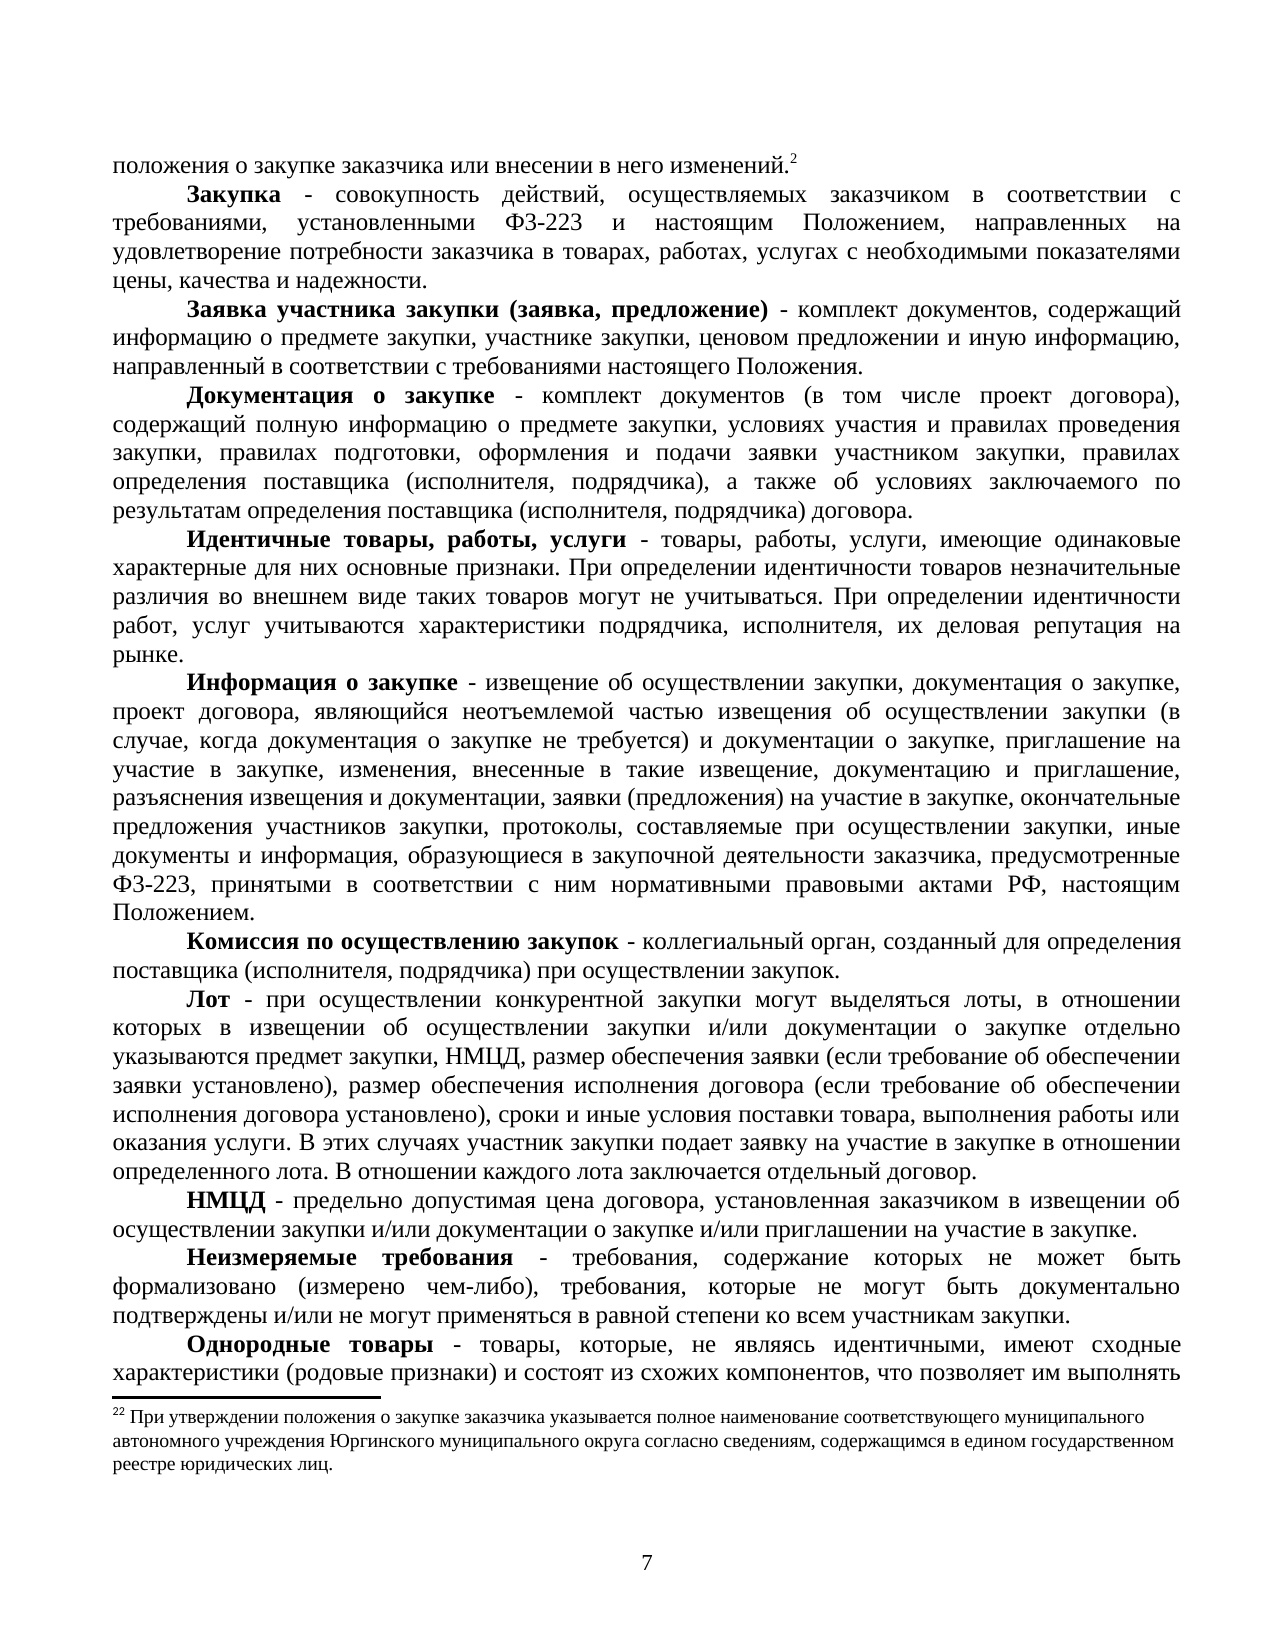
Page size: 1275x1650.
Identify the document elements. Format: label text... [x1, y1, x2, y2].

text НМЦД - предельно допустимая цена договора, установленная заказчиком в извещении об осуществлении закупки и/или документации о закупке и/или приглашении на участие в закупке. [112, 1185, 1181, 1242]
text Лот - при осуществлении конкурентной закупки могут выделяться лоты, в отношении которых в извещении об осуществлении закупки и/или документации о закупке отдельно указываются предмет закупки, НМЦД, размер обеспечения заявки (если требование об обеспечении заявки установлено), размер обеспечения исполнения договора (если требование об обеспечении исполнения договора установлено), сроки и иные условия поставки товара, выполнения работы или оказания услуги. В этих случаях участник закупки подает заявку на участие в закупке в отношении определенного лота. В отношении каждого лота заключается отдельный договор. [112, 984, 1181, 1185]
text Заявка участника закупки (заявка, предложение) - комплект документов, содержащий информацию о предмете закупки, участнике закупки, ценовом предложении и иную информацию, направленный в соответствии с требованиями настоящего Положения. [112, 294, 1181, 380]
text Информация о закупке - извещение об осуществлении закупки, документация о закупке, проект договора, являющийся неотъемлемой частью извещения об осуществлении закупки (в случае, когда документация о закупке не требуется) и документации о закупке, приглашение на участие в закупке, изменения, внесенные в такие извещение, документацию и приглашение, разъяснения извещения и документации, заявки (предложения) на участие в закупке, окончательные предложения участников закупки, протоколы, составляемые при осуществлении закупки, иные документы и информация, образующиеся в закупочной деятельности заказчика, предусмотренные Ф3-223, принятыми в соответствии с ним нормативными правовыми актами РФ, настоящим Положением. [112, 667, 1181, 926]
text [112, 150, 1181, 179]
text Закупка - совокупность действий, осуществляемых заказчиком в соответствии с требованиями, установленными Ф3-223 и настоящим Положением, направленных на удовлетворение потребности заказчика в товарах, работах, услугах с необходимыми показателями цены, качества и надежности. [112, 179, 1181, 294]
text Идентичные товары, работы, услуги - товары, работы, услуги, имеющие одинаковые характерные для них основные признаки. При определении идентичности товаров незначительные различия во внешнем виде таких товаров могут не учитываться. При определении идентичности работ, услуг учитываются характеристики подрядчика, исполнителя, их деловая репутация на рынке. [112, 524, 1181, 667]
text Неизмеряемые требования - требования, содержание которых не может быть формализовано (измерено чем-либо), требования, которые не могут быть документально подтверждены и/или не могут применяться в равной степени ко всем участникам закупки. [112, 1242, 1181, 1329]
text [112, 1329, 1181, 1386]
text Комиссия по осуществлению закупок - коллегиальный орган, созданный для определения поставщика (исполнителя, подрядчика) при осуществлении закупок. [112, 926, 1181, 984]
text Документация о закупке - комплект документов (в том числе проект договора), содержащий полную информацию о предмете закупки, условиях участия и правилах проведения закупки, правилах подготовки, оформления и подачи заявки участником закупки, правилах определения поставщика (исполнителя, подрядчика), а также об условиях заключаемого по результатам определения поставщика (исполнителя, подрядчика) договора. [112, 380, 1181, 524]
